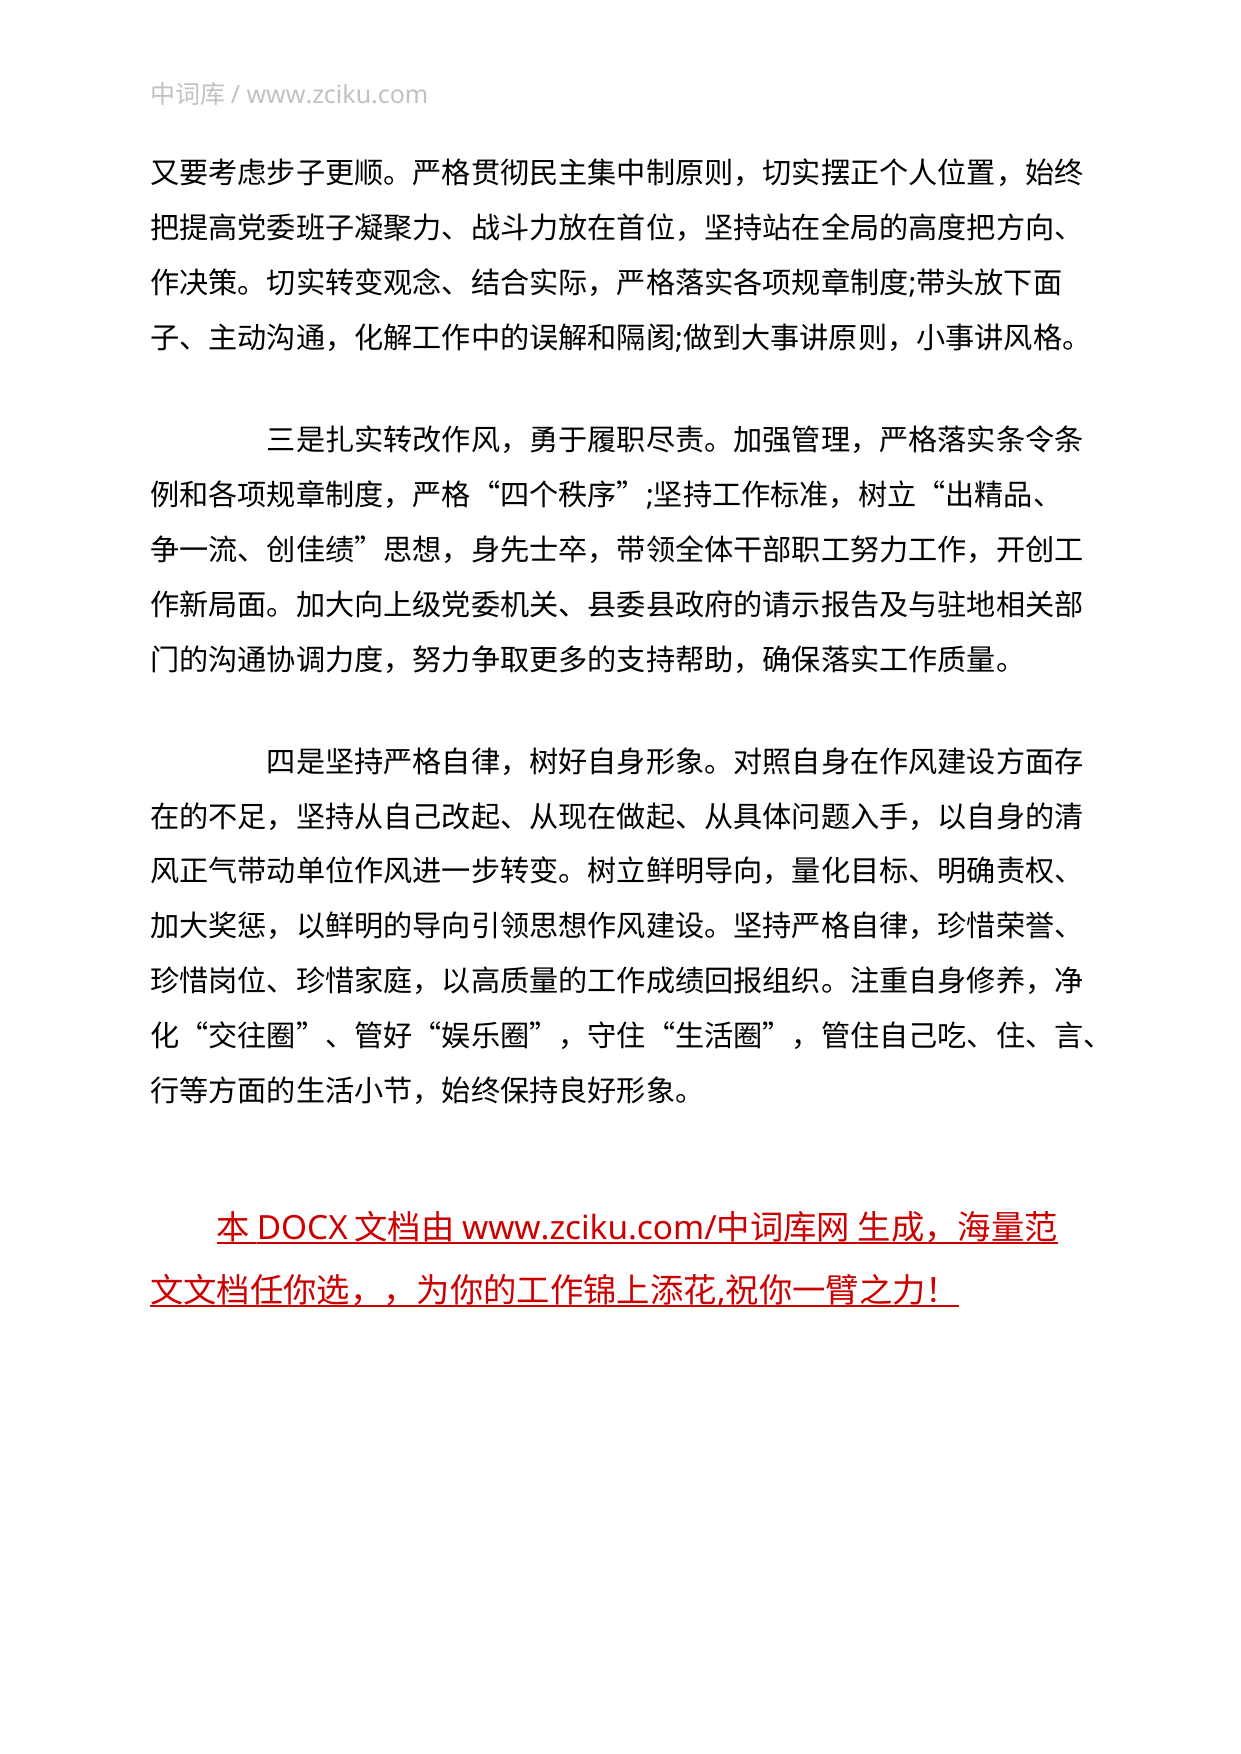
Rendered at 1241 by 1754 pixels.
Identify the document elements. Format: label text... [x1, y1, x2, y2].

text 三是扎实转改作风，勇于履职尽责。加强管理，严格落实条令条例和各项规章制度，严格“四个秩序”;坚持工作标准，树立“出精品、争一流、创佳绩”思想，身先士卒，带领全体干部职工努力工作，开创工作新局面。加大向上级党委机关、县委县政府的请示报告及与驻地相关部门的沟通协调力度，努力争取更多的支持帮助，确保落实工作质量。 [150, 417, 1090, 679]
text 四是坚持严格自律，树好自身形象。对照自身在作风建设方面存在的不足，坚持从自己改起、从现在做起、从具体问题入手，以自身的清风正气带动单位作风进一步转变。树立鲜明导向，量化目标、明确责权、加大奖惩，以鲜明的导向引领思想作风建设。坚持严格自律，珍惜荣誉、珍惜岗位、珍惜家庭，以高质量的工作成绩回报组织。注重自身修养，净化“交往圈”、管好“娱乐圈”，守住“生活圈”，管住自己吃、住、言、行等方面的生活小节，始终保持良好形象。 [150, 738, 1090, 1110]
text 本DOCX文档由 www.zciku.com/中词库网 生成，海量范文文档任你选，，为你的工作锦上添花,祝你一臂之力！ [150, 1201, 1090, 1312]
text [150, 150, 1090, 357]
